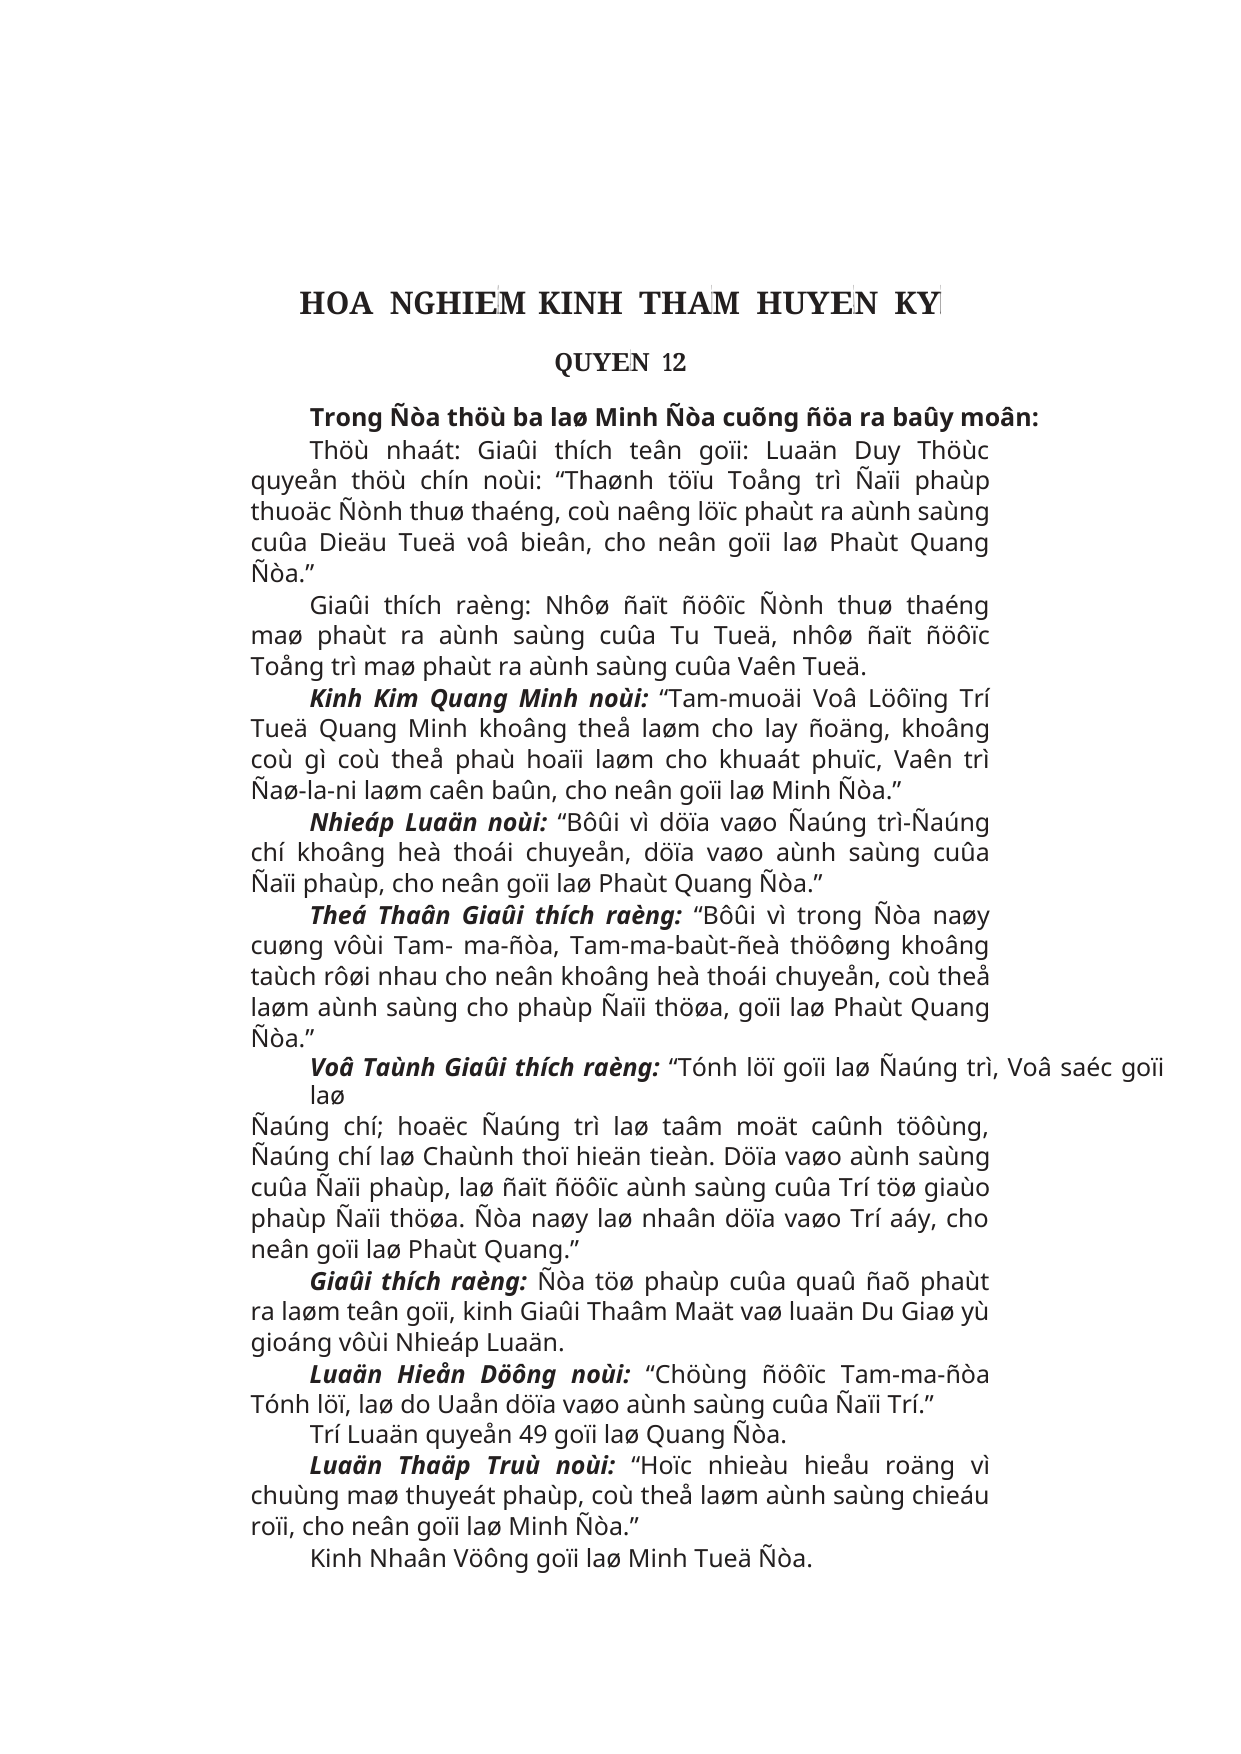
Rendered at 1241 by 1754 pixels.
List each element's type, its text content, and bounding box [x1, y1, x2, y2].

text Kinh Kim Quang Minh noùi: “Tam-muoäi Voâ Löôïng Trí Tueä Quang Minh khoâng theå laøm cho lay ñoäng, khoâng coù gì coù theå phaù hoaïi laøm cho khuaát phuïc, Vaên trì Ñaø-la-ni laøm caên baûn, cho neân goïi laø Minh Ñòa.” [250, 683, 990, 807]
text Trí Luaän quyeån 49 goïi laø Quang Ñòa. [309, 1421, 1165, 1449]
title HOA NGHIEÂM KINH THAÙM HUYEÀN KYÙ [244, 281, 996, 323]
text Theá Thaân Giaûi thích raèng: “Bôûi vì trong Ñòa naøy cuøng vôùi Tam- ma-ñòa, Tam-ma-baùt-ñeà thöôøng khoâng taùch rôøi nhau cho neân khoâng heà thoái chuyeån, coù theå laøm aùnh saùng cho phaùp Ñaïi thöøa, goïi laø Phaùt Quang Ñòa.” [250, 900, 990, 1055]
text Voâ Taùnh Giaûi thích raèng: “Tónh löï goïi laø Ñaúng trì, Voâ saéc goïi laø [309, 1055, 1165, 1110]
text Giaûi thích raèng: Nhôø ñaït ñöôïc Ñònh thuø thaéng maø phaùt ra aùnh saùng cuûa Tu Tueä, nhôø ñaït ñöôïc Toång trì maø phaùt ra aùnh saùng cuûa Vaên Tueä. [250, 589, 990, 683]
text Trong Ñòa thöù ba laø Minh Ñòa cuõng ñöa ra baûy moân: [309, 399, 1165, 433]
text Kinh Nhaân Vöông goïi laø Minh Tueä Ñòa. [309, 1543, 1165, 1573]
text Luaän Hieån Döông noùi: “Chöùng ñöôïc Tam-ma-ñòa Tónh löï, laø do Uaån döïa vaøo aùnh saùng cuûa Ñaïi Trí.” [250, 1359, 990, 1421]
text Ñaúng chí; hoaëc Ñaúng trì laø taâm moät caûnh töôùng, Ñaúng chí laø Chaùnh thoï hieän tieàn. Döïa vaøo aùnh saùng cuûa Ñaïi phaùp, laø ñaït ñöôïc aùnh saùng cuûa Trí töø giaùo phaùp Ñaïi thöøa. Ñòa naøy laø nhaân döïa vaøo Trí aáy, cho neân goïi laø Phaùt Quang.” [250, 1111, 990, 1266]
text Giaûi thích raèng: Ñòa töø phaùp cuûa quaû ñaõ phaùt ra laøm teân goïi, kinh Giaûi Thaâm Maät vaø luaän Du Giaø yù gioáng vôùi Nhieáp Luaän. [250, 1266, 990, 1359]
text Nhieáp Luaän noùi: “Bôûi vì döïa vaøo Ñaúng trì-Ñaúng chí khoâng heà thoái chuyeån, döïa vaøo aùnh saùng cuûa Ñaïi phaùp, cho neân goïi laø Phaùt Quang Ñòa.” [250, 807, 990, 900]
text Luaän Thaäp Truù noùi: “Hoïc nhieàu hieåu roäng vì chuùng maø thuyeát phaùp, coù theå laøm aùnh saùng chieáu roïi, cho neân goïi laø Minh Ñòa.” [250, 1449, 990, 1543]
subtitle QUYEÅN 12 [244, 345, 996, 379]
text Thöù nhaát: Giaûi thích teân goïi: Luaän Duy Thöùc quyeån thöù chín noùi: “Thaønh töïu Toång trì Ñaïi phaùp thuoäc Ñònh thuø thaéng, coù naêng löïc phaùt ra aùnh saùng cuûa Dieäu Tueä voâ bieân, cho neân goïi laø Phaùt Quang Ñòa.” [250, 434, 990, 589]
